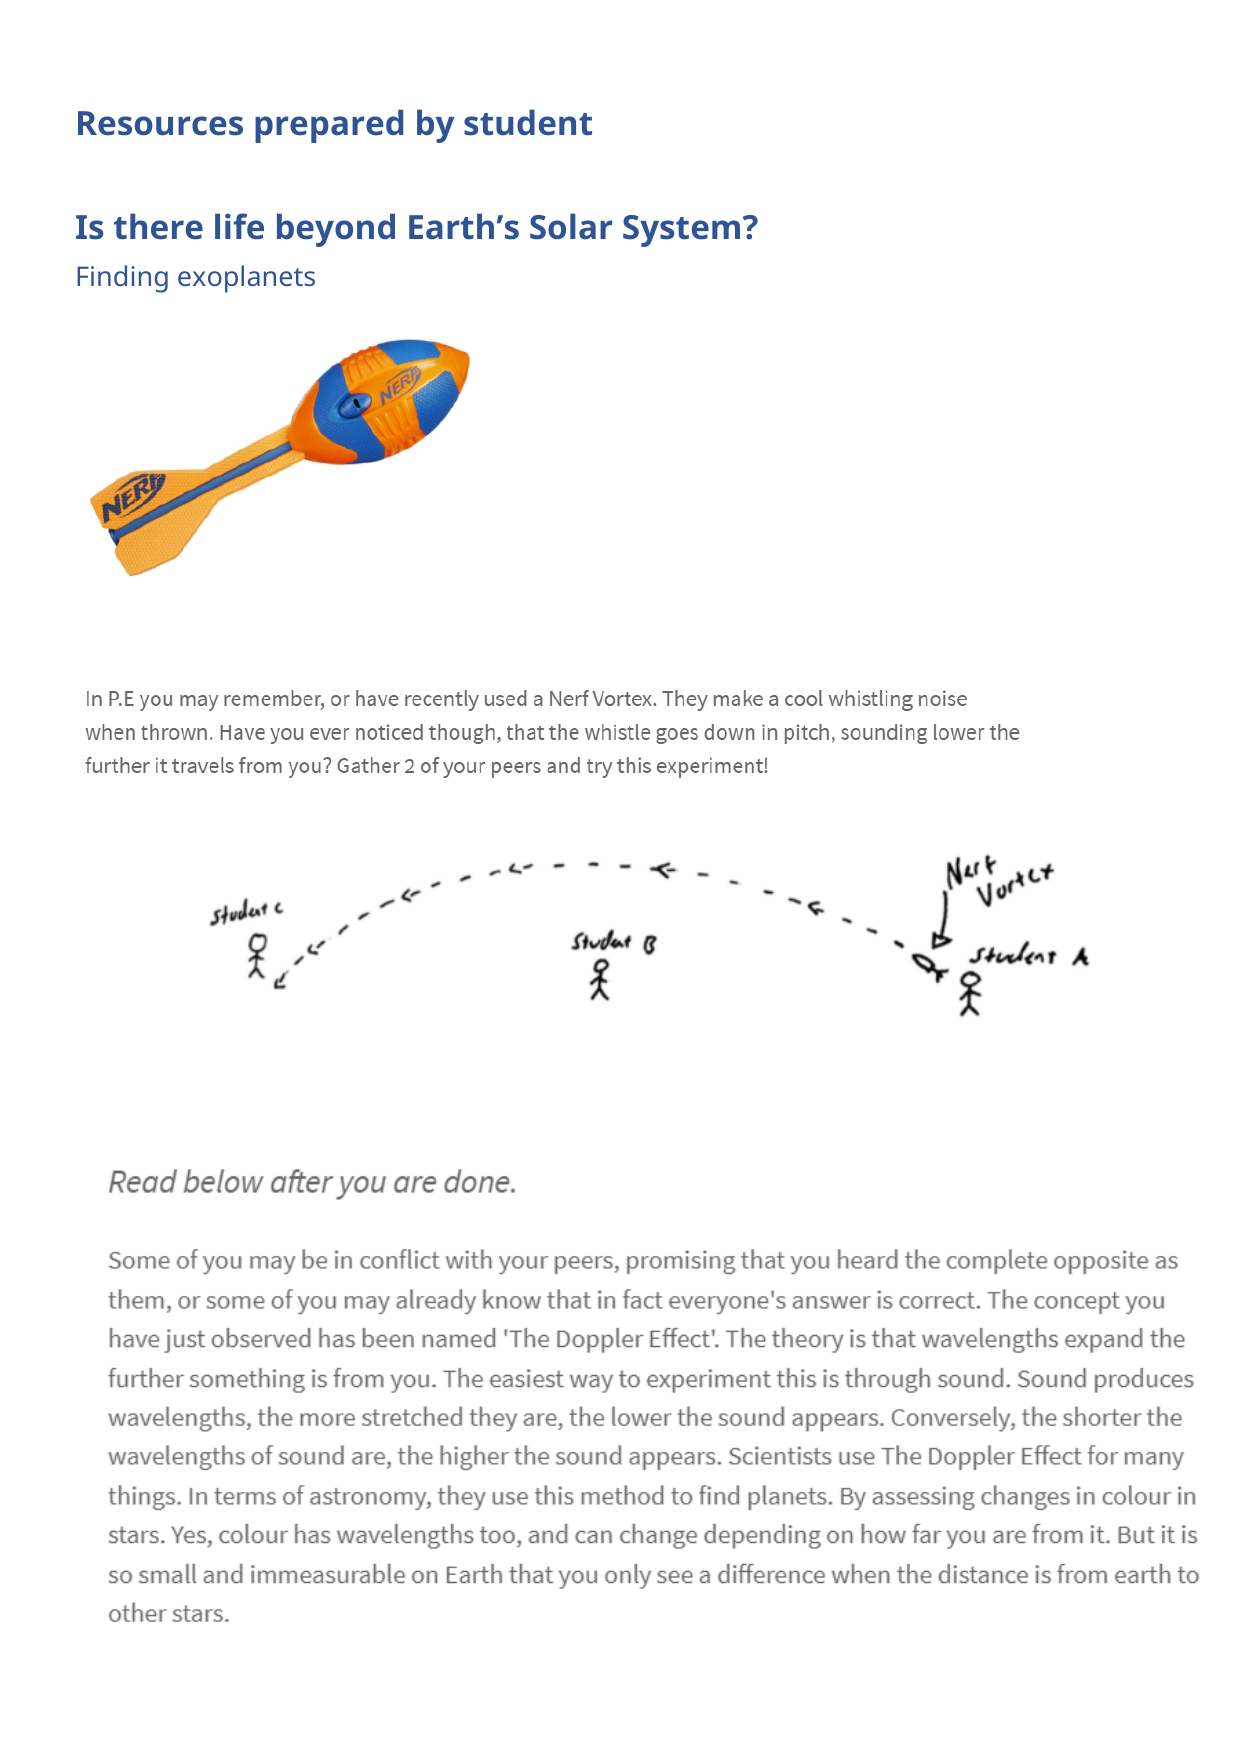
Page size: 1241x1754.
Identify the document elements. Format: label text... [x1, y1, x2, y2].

picture [75, 297, 1035, 783]
subtitle Finding exoplanets [75, 257, 1165, 294]
picture [75, 801, 1223, 1662]
subtitle Is there life beyond Earth’s Solar System? [75, 204, 1165, 249]
subtitle Resources prepared by student [75, 100, 1165, 145]
